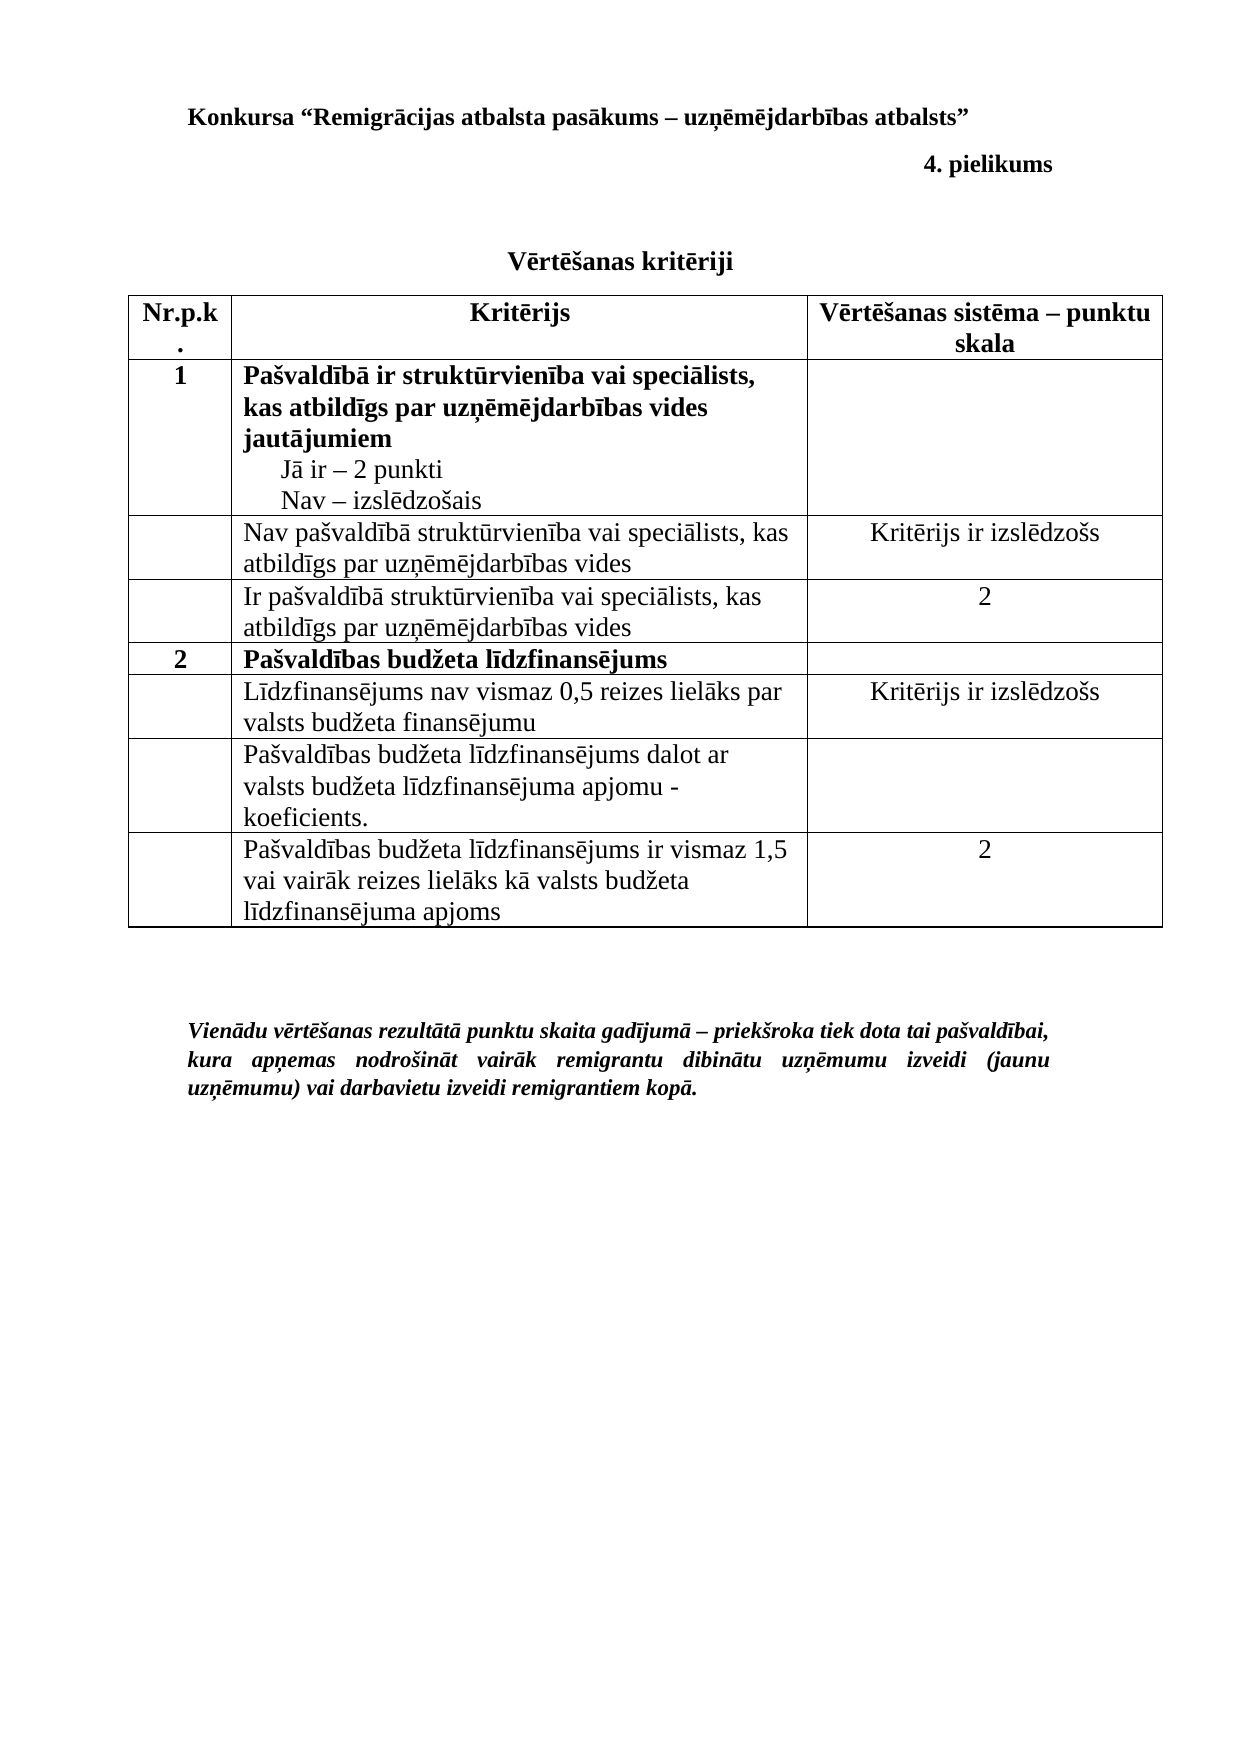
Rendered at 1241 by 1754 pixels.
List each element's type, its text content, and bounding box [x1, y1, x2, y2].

table_cell [808, 360, 1162, 515]
table_cell Pašvaldībā ir struktūrvienība vai speciālists, kas atbildīgs par uzņēmējdarbības vides jautājumiem Jā ir – 2 punkti Nav – izslēdzošais [232, 360, 807, 515]
table_cell 2 [129, 643, 231, 674]
table_cell Ir pašvaldībā struktūrvienība vai speciālists, kas atbildīgs par uzņēmējdarbības vides [232, 580, 807, 642]
table_cell [129, 580, 231, 642]
table_cell 2 [808, 833, 1162, 926]
text Vienādu vērtēšanas rezultātā punktu skaita gadījumā – priekšroka tiek dota tai pašvaldībai, kura apņemas nodrošināt vairāk remigrantu dibinātu uzņēmumu izveidi (jaunu uzņēmumu) vai darbavietu izveidi remigrantiem kopā. [187, 1018, 1053, 1101]
table_cell Kritērijs ir izslēdzošs [808, 675, 1162, 737]
table_cell [808, 643, 1162, 674]
table_header Kritērijs [232, 296, 807, 358]
text Konkursa “Remigrācijas atbalsta pasākums – uzņēmējdarbības atbalsts” [187, 102, 1053, 131]
table_cell Kritērijs ir izslēdzošs [808, 516, 1162, 578]
table_cell [129, 516, 231, 578]
table_cell 2 [808, 580, 1162, 642]
text 4. pielikums [187, 149, 1053, 178]
table_cell [129, 833, 231, 926]
table_cell Līdzfinansējums nav vismaz 0,5 reizes lielāks par valsts budžeta finansējumu [232, 675, 807, 737]
table_cell [129, 675, 231, 737]
table_cell Pašvaldības budžeta līdzfinansējums ir vismaz 1,5 vai vairāk reizes lielāks kā valsts budžeta līdzfinansējuma apjoms [232, 833, 807, 926]
table_header Vērtēšanas sistēma – punktu skala [808, 296, 1162, 358]
table_cell [129, 739, 231, 832]
table_cell [808, 739, 1162, 832]
table_cell Nav pašvaldībā struktūrvienība vai speciālists, kas atbildīgs par uzņēmējdarbības vides [232, 516, 807, 578]
table_header Nr.p.k. [129, 296, 231, 358]
table_cell Pašvaldības budžeta līdzfinansējums dalot ar valsts budžeta līdzfinansējuma apjomu - koeficients. [232, 739, 807, 832]
text Vērtēšanas kritēriji [187, 245, 1053, 276]
table_cell Pašvaldības budžeta līdzfinansējums [232, 643, 807, 674]
table_cell 1 [129, 360, 231, 515]
